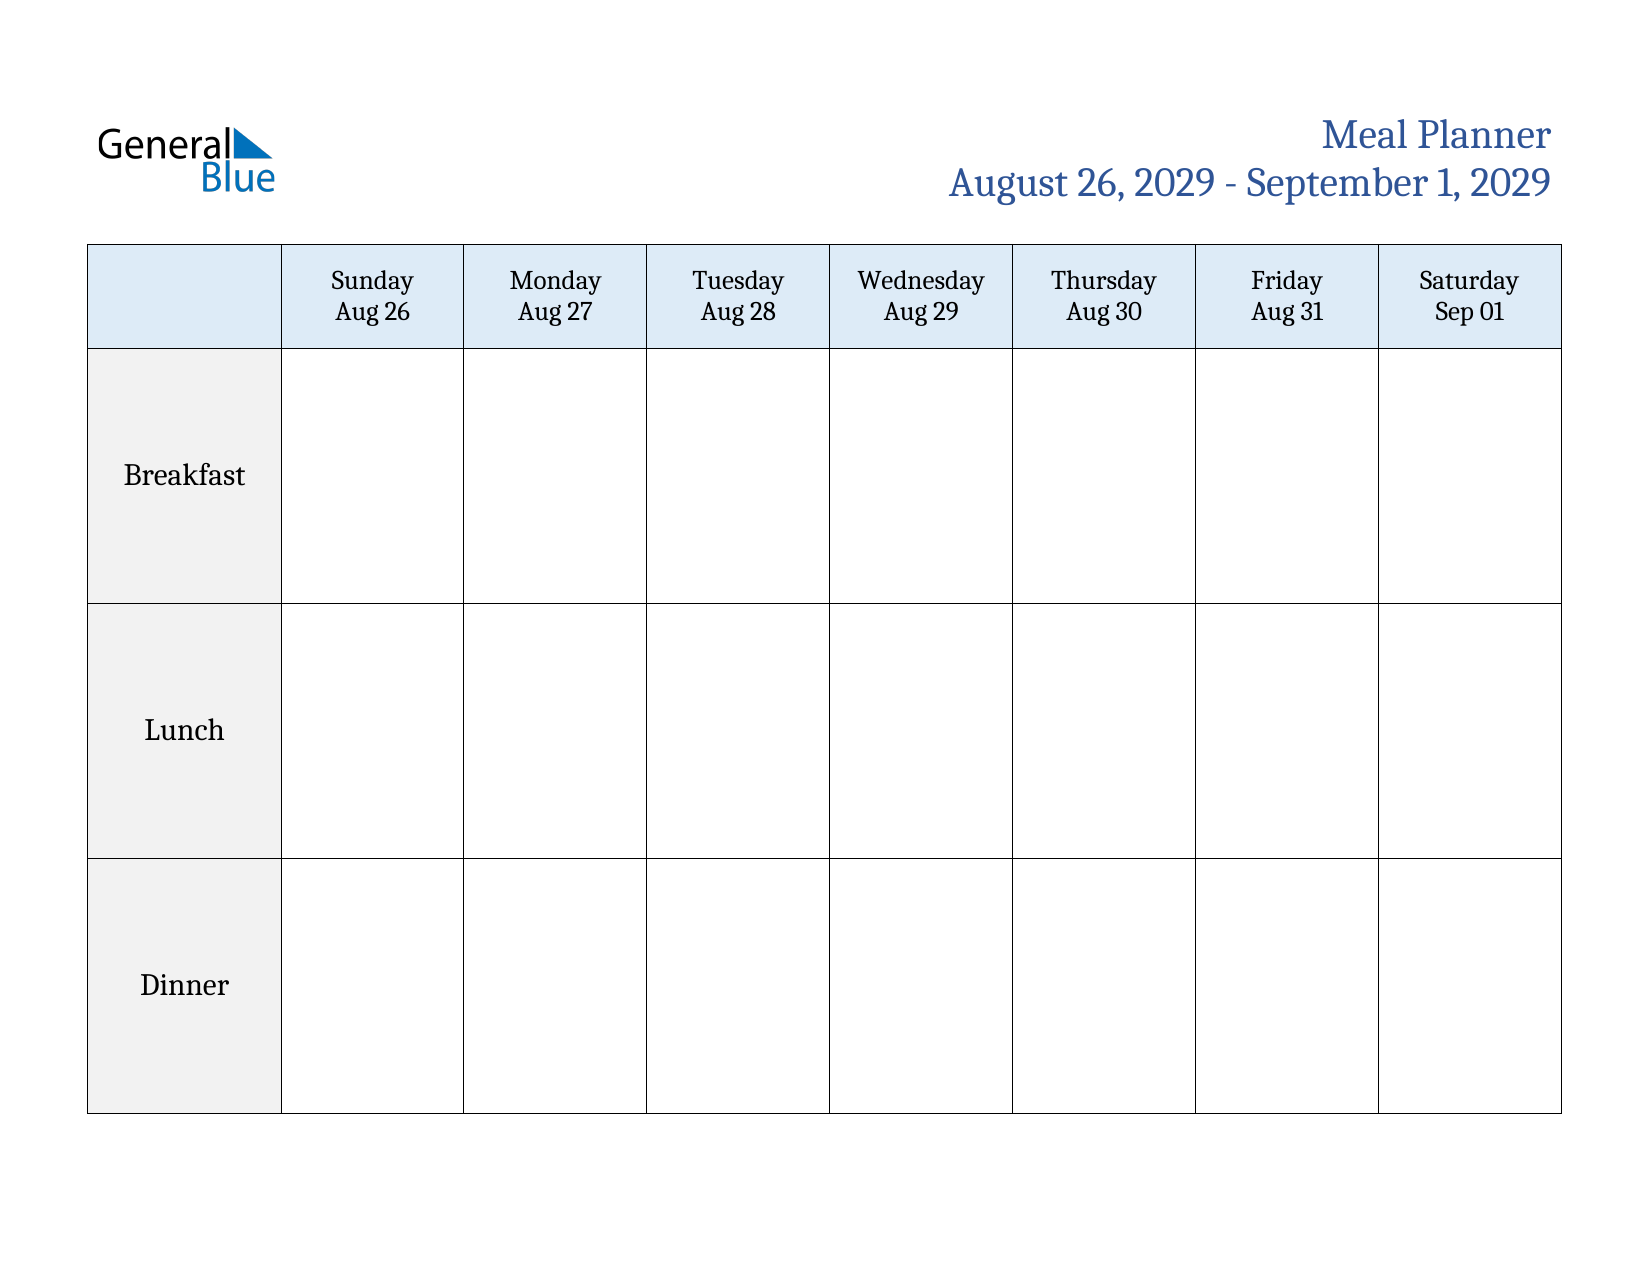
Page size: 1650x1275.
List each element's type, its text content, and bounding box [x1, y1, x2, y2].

table_cell [1379, 349, 1561, 603]
table_cell Wednesday Aug 29 [830, 245, 1012, 348]
table_cell Tuesday Aug 28 [647, 245, 829, 348]
table_cell [830, 604, 1012, 858]
picture [98, 127, 275, 192]
table_cell [1379, 859, 1561, 1113]
table_cell Friday Aug 31 [1196, 245, 1378, 348]
table_cell [830, 349, 1012, 603]
table_cell [647, 604, 829, 858]
table_cell Thursday Aug 30 [1013, 245, 1195, 348]
table_cell [1013, 349, 1195, 603]
table_cell [1013, 859, 1195, 1113]
table_cell [464, 604, 646, 858]
table_cell [464, 349, 646, 603]
table_header [88, 75, 281, 244]
table_cell Lunch [88, 604, 281, 858]
table_cell [647, 349, 829, 603]
table_cell Sunday Aug 26 [282, 245, 463, 348]
table_cell Saturday Sep 01 [1379, 245, 1561, 348]
table_cell [1379, 604, 1561, 858]
table_cell [1196, 859, 1378, 1113]
table_cell [88, 245, 281, 348]
table_cell [282, 349, 463, 603]
table_cell [1196, 349, 1378, 603]
table_cell [830, 859, 1012, 1113]
table_cell [282, 859, 463, 1113]
table_cell [282, 604, 463, 858]
table_cell Monday Aug 27 [464, 245, 646, 348]
table_cell [1196, 604, 1378, 858]
table_cell [647, 859, 829, 1113]
table_cell Breakfast [88, 349, 281, 603]
table_cell [1013, 604, 1195, 858]
table_cell Dinner [88, 859, 281, 1113]
table_cell [464, 859, 646, 1113]
table_header Meal Planner August 26, 2029 - September 1, 2029 [281, 75, 1562, 244]
